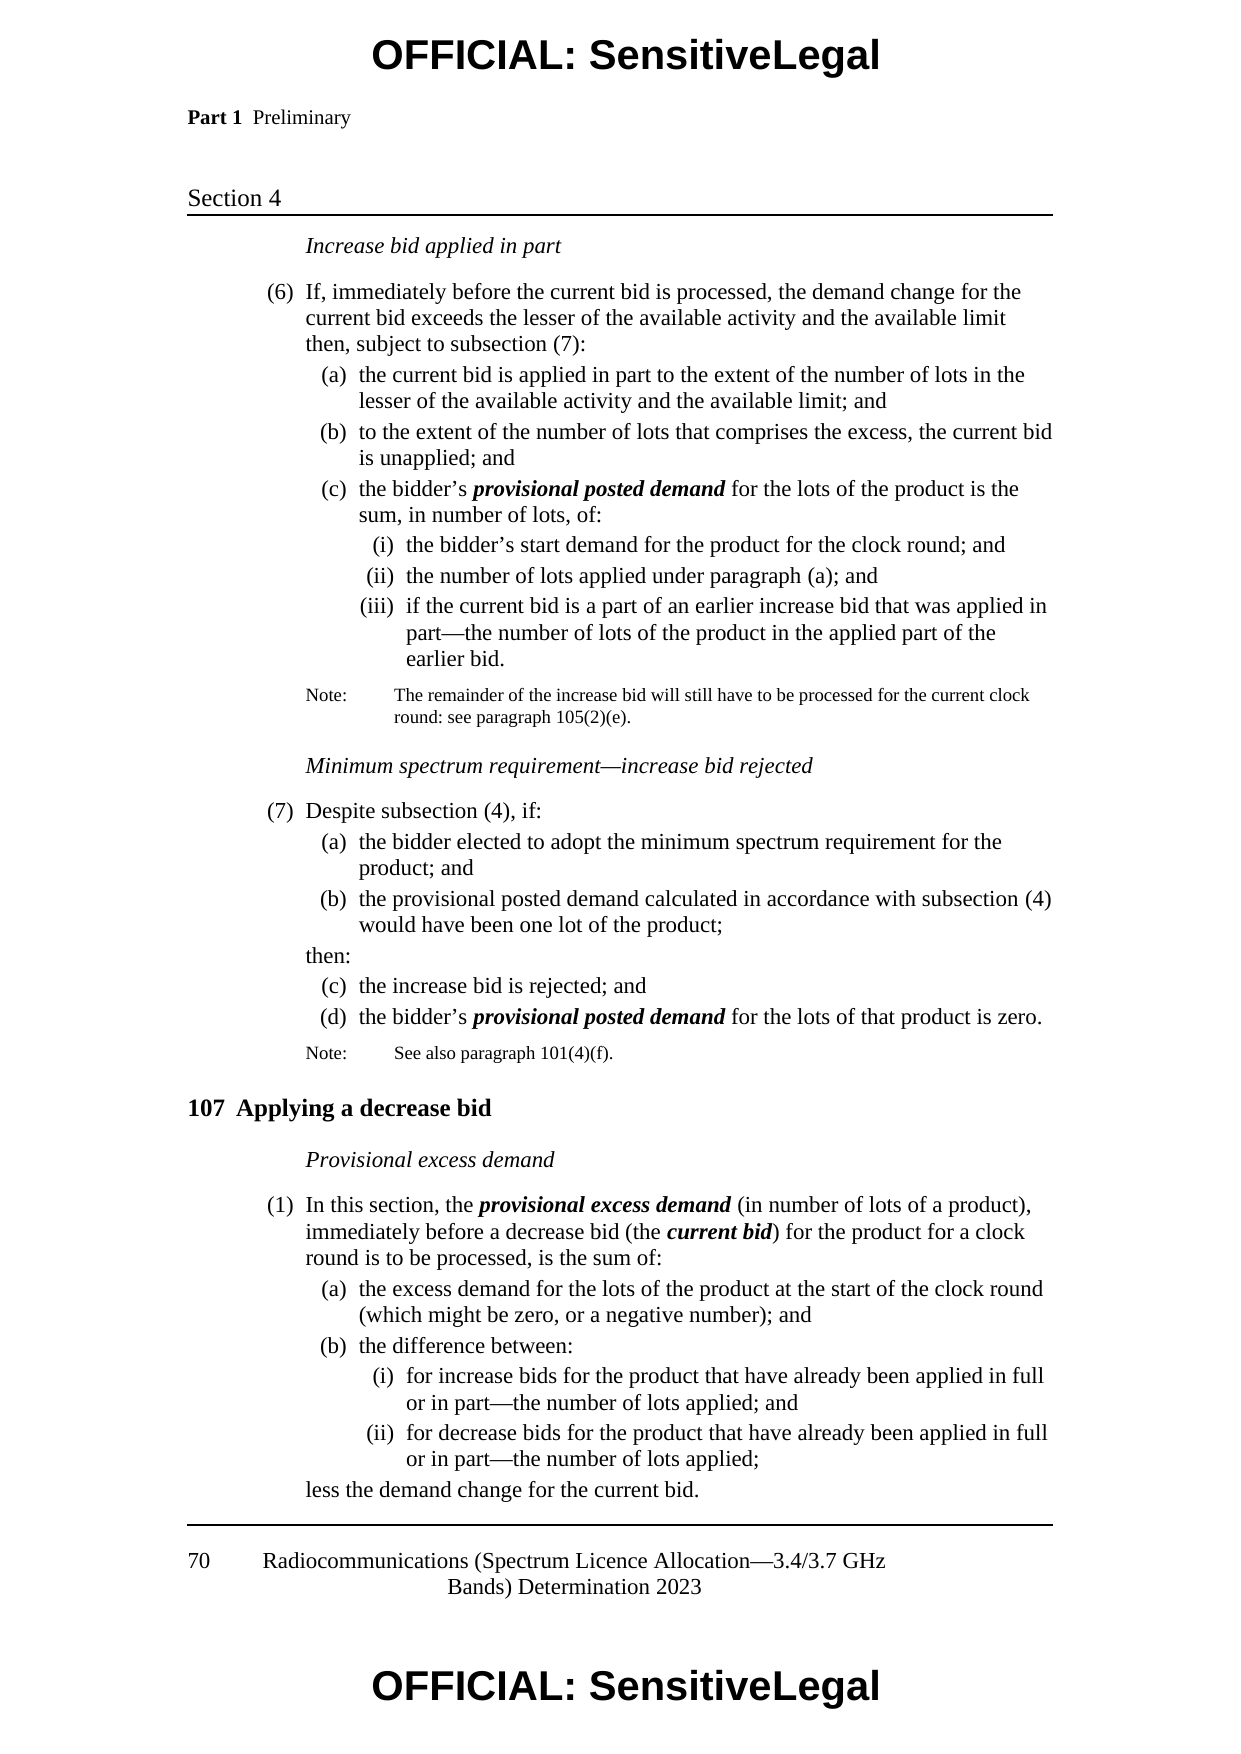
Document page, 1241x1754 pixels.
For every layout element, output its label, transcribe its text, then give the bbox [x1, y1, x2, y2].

text (c) the increase bid is rejected; and [187, 972, 1053, 999]
text (a) the current bid is applied in part to the extent of the number of lots in the lesser of the available activity and the available limit; and [187, 361, 1053, 414]
text (1) In this section, the provisional excess demand (in number of lots of a product), immediately before a decrease bid (the current bid) for the product for a clock round is to be processed, is the sum of: [187, 1192, 1053, 1271]
text (a) the bidder elected to adopt the minimum spectrum requirement for the product; and [187, 828, 1053, 881]
text (iii) if the current bid is a part of an earlier increase bid that was applied in part—the number of lots of the product in the applied part of the earlier bid. [187, 593, 1053, 672]
text (ii) for decrease bids for the product that have already been applied in full or in part—the number of lots applied; [187, 1419, 1053, 1472]
text Minimum spectrum requirement—increase bid rejected [305, 752, 1053, 779]
text (b) the difference between: [187, 1332, 1053, 1358]
text (6) If, immediately before the current bid is processed, the demand change for the current bid exceeds the lesser of the available activity and the available limit then, subject to subsection (7): [187, 278, 1053, 357]
text Provisional excess demand [305, 1146, 1053, 1173]
text (a) the excess demand for the lots of the product at the start of the clock round (which might be zero, or a negative number); and [187, 1275, 1053, 1327]
text (ii) the number of lots applied under paragraph (a); and [187, 562, 1053, 588]
text (i) for increase bids for the product that have already been applied in full or in part—the number of lots applied; and [187, 1362, 1053, 1415]
text Note: The remainder of the increase bid will still have to be processed for the current clock round: see paragraph 105(2)(e). [305, 684, 1053, 727]
text (c) the bidder’s provisional posted demand for the lots of the product is the sum, in number of lots, of: [187, 475, 1053, 527]
text (i) the bidder’s start demand for the product for the clock round; and [187, 532, 1053, 558]
text Note: See also paragraph 101(4)(f). [305, 1042, 1053, 1063]
text (d) the bidder’s provisional posted demand for the lots of that product is zero. [187, 1003, 1053, 1029]
text Increase bid applied in part [305, 233, 1053, 259]
text (7) Despite subsection (4), if: [187, 798, 1053, 824]
text (b) to the extent of the number of lots that comprises the excess, the current bid is unapplied; and [187, 418, 1053, 471]
text then: [305, 942, 1053, 968]
text less the demand change for the current bid. [305, 1476, 1053, 1502]
text (b) the provisional posted demand calculated in accordance with subsection (4) would have been one lot of the product; [187, 885, 1053, 938]
text 107 Applying a decrease bid [187, 1093, 1053, 1121]
